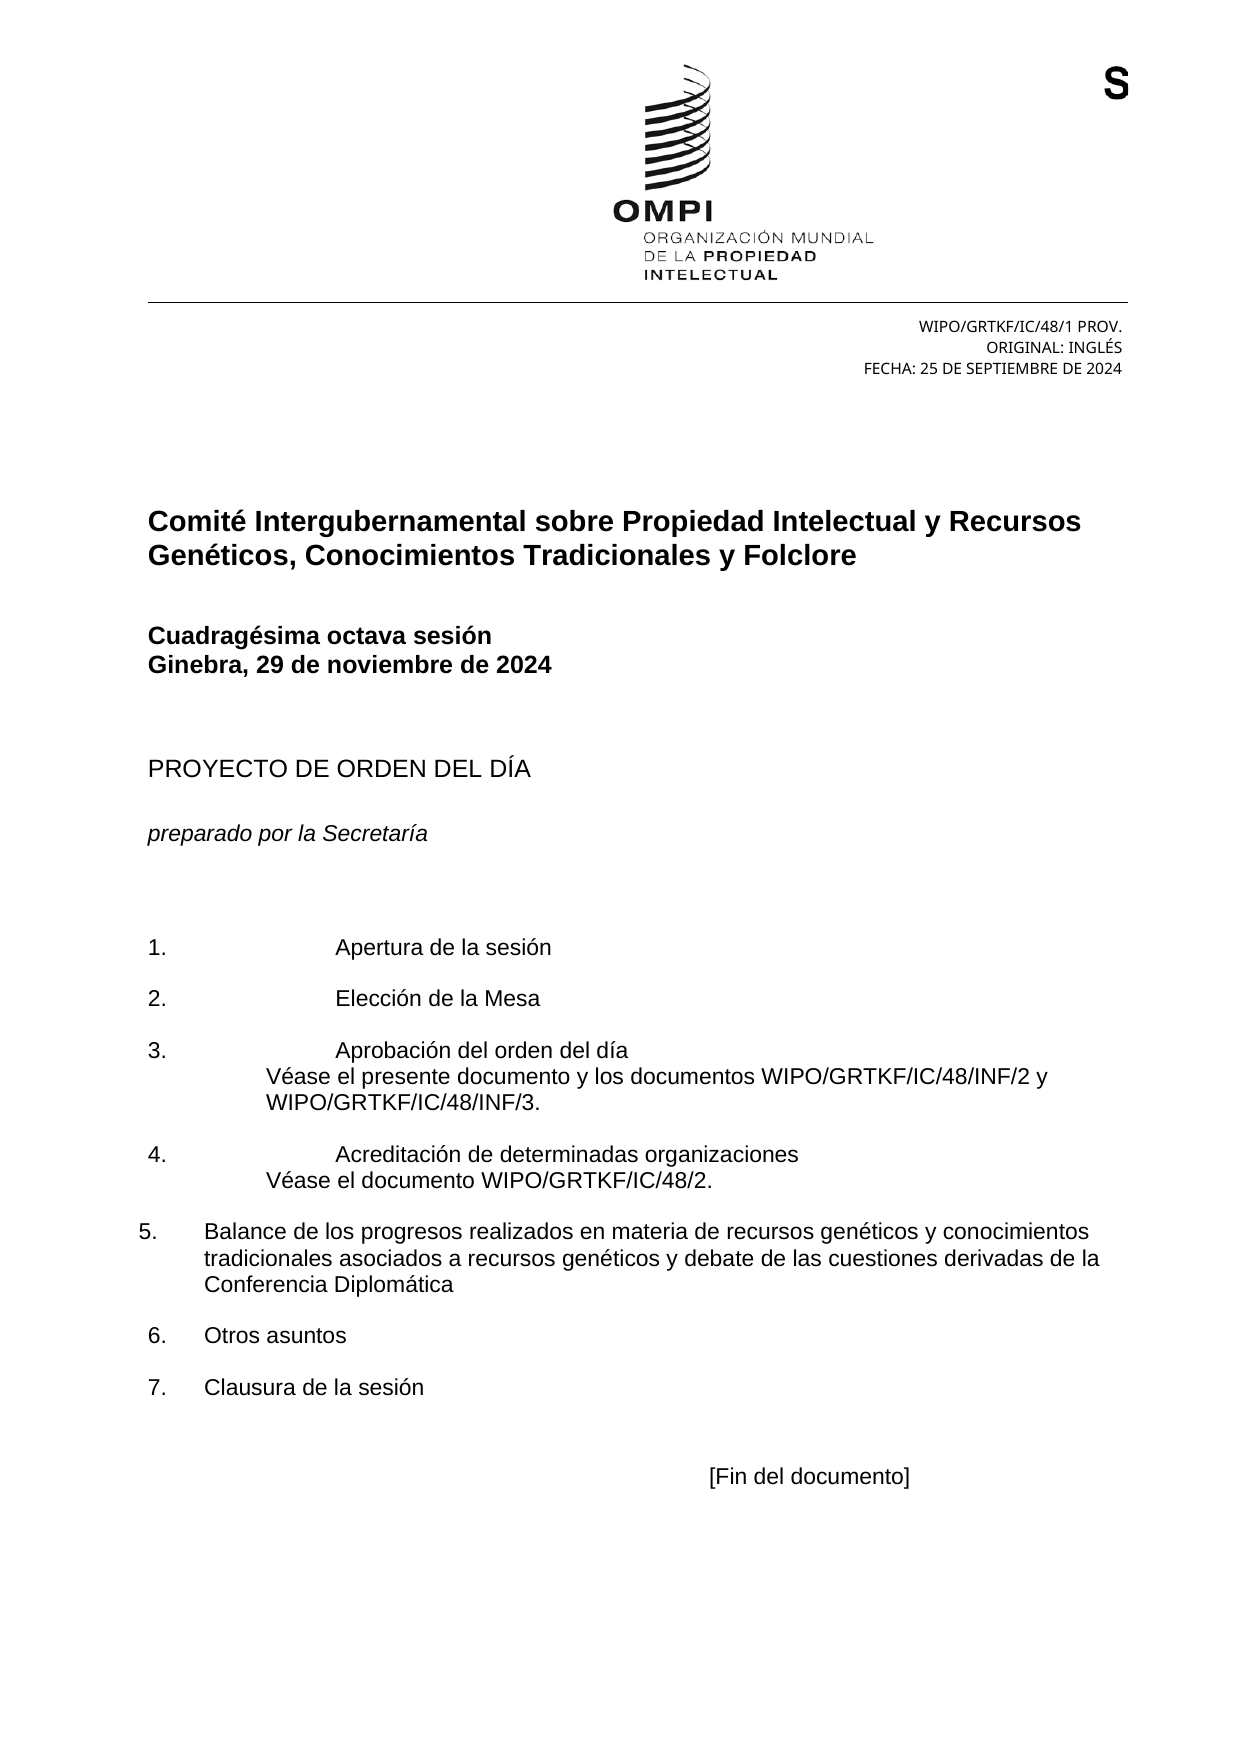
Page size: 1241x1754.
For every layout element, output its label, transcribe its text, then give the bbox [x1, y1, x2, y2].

list Acreditación de determinadas organizaciones [148, 1141, 1122, 1167]
list Clausura de la sesión [148, 1374, 1122, 1400]
text preparado por la Secretaría [148, 820, 1122, 846]
text Comité Intergubernamental sobre Propiedad Intelectual y Recursos Genéticos, Conocimientos Tradicionales y Folclore [148, 504, 1122, 571]
text ORIGINAL: inglés [148, 337, 1122, 358]
list Apertura de la sesión [148, 934, 1122, 960]
list Elección de la Mesa [148, 985, 1122, 1012]
text fecha: 25 de septiembre de 2024 [148, 358, 1122, 379]
text Ginebra, 29 de noviembre de 2024 [148, 650, 1122, 679]
picture [611, 59, 1129, 281]
text Véase el presente documento y los documentos WIPO/GRTKF/IC/48/INF/2 y WIPO/GRTKF/IC/48/INF/3. [266, 1063, 1122, 1116]
text WIPO/GRTKF/IC/48/1 prov. [148, 315, 1122, 337]
list Aprobación del orden del día [148, 1037, 1122, 1063]
text [Fin del documento] [709, 1463, 1122, 1490]
text Cuadragésima octava sesión [148, 621, 1122, 650]
list Véase el documento WIPO/GRTKF/IC/48/2. [266, 1167, 1122, 1193]
list Otros asuntos [148, 1322, 1122, 1349]
text PROYECTO DE ORDEN DEL DÍA [148, 754, 1122, 782]
list Balance de los progresos realizados en materia de recursos genéticos y conocimientos tradicionales asociados a recursos genéticos y debate de las cuestiones derivadas de la Conferencia Diplomática [138, 1218, 1122, 1297]
